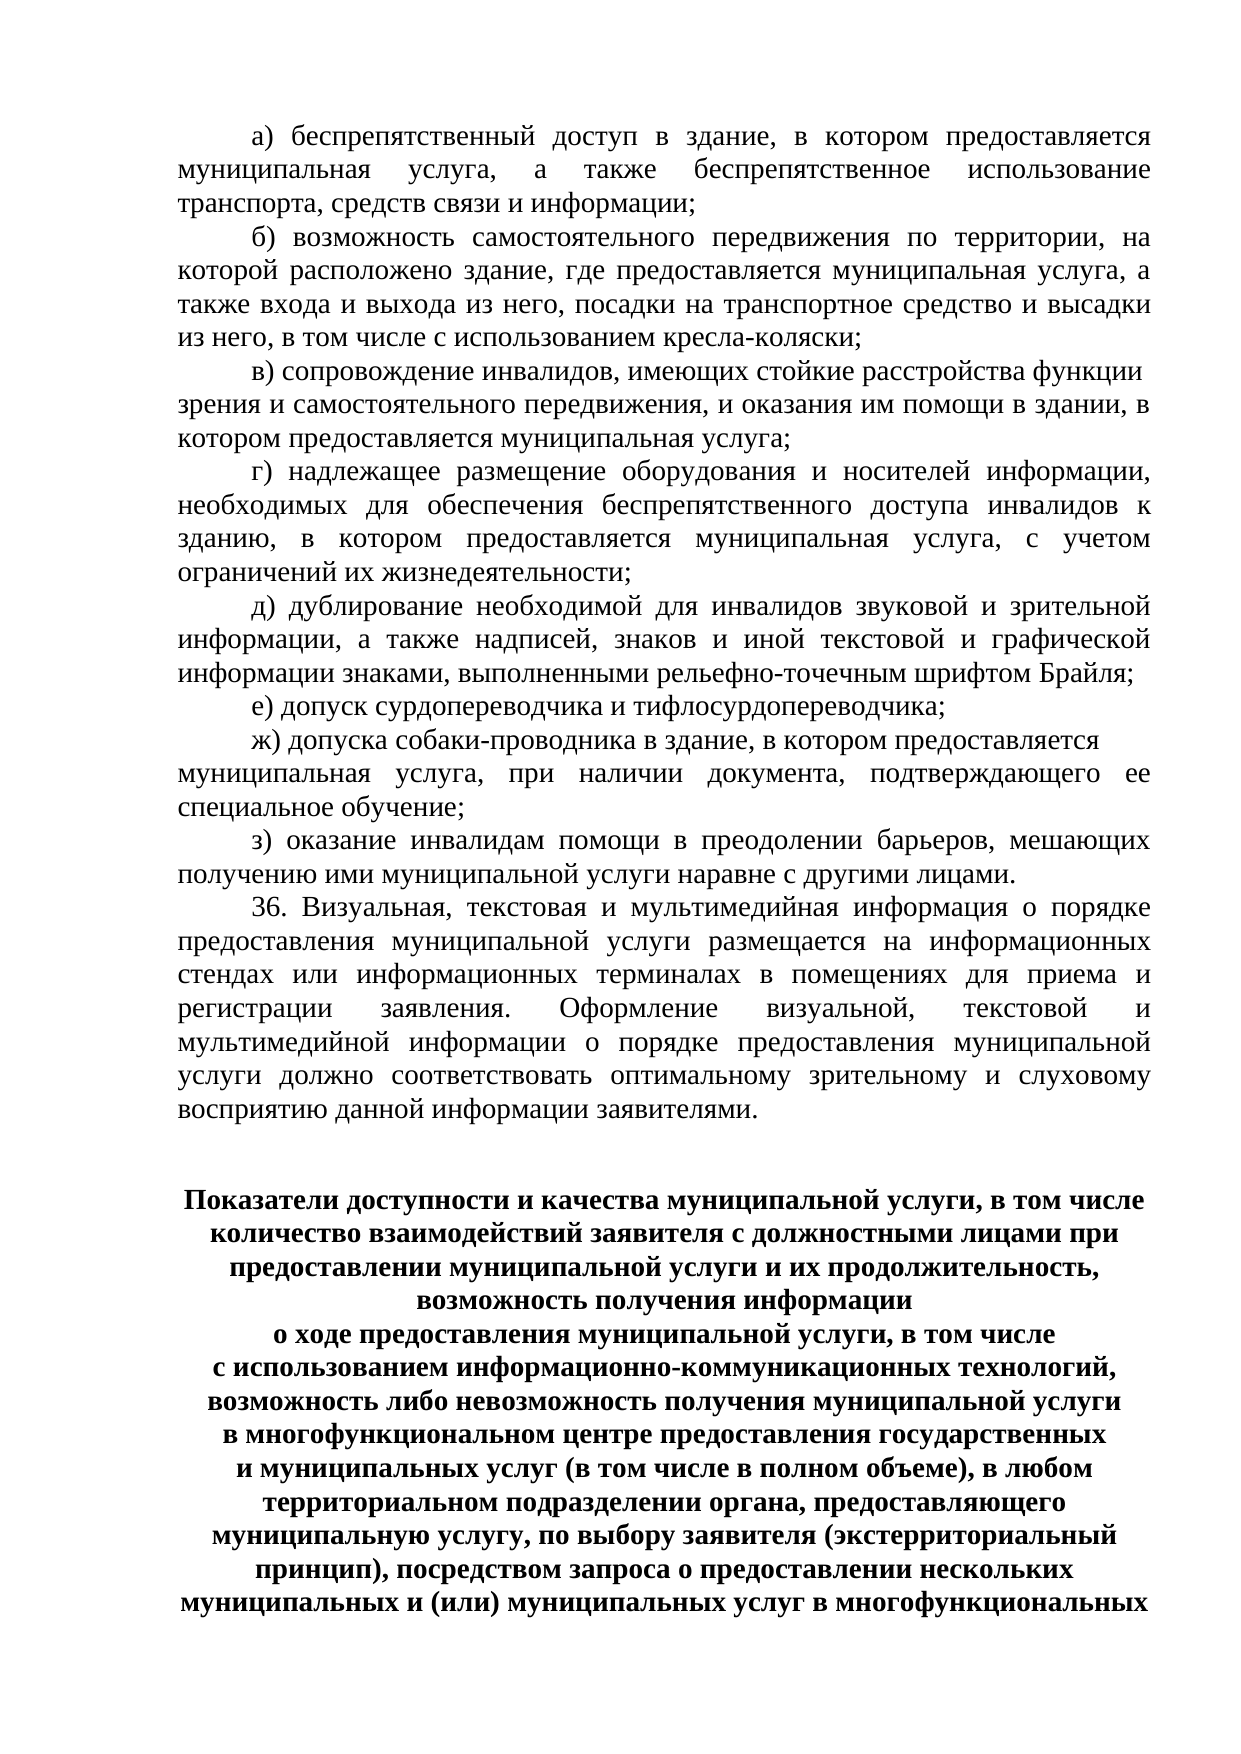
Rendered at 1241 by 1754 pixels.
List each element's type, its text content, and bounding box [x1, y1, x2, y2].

text муниципальная услуга, при наличии документа, подтверждающего ее специальное обучение; [177, 755, 1152, 822]
text д) дублирование необходимой для инвалидов звуковой и зрительной информации, а также надписей, знаков и иной текстовой и графической информации знаками, выполненными рельефно-точечным шрифтом Брайля; [177, 588, 1152, 688]
text 36. Визуальная, текстовая и мультимедийная информация о порядке предоставления муниципальной услуги размещается на информационных стендах или информационных терминалах в помещениях для приема и регистрации заявления. Оформление визуальной, текстовой и мультимедийной информации о порядке предоставления муниципальной услуги должно соответствовать оптимальному зрительному и слуховому восприятию данной информации заявителями. [177, 889, 1152, 1124]
text о ходе предоставления муниципальной услуги, в том числе [177, 1316, 1152, 1349]
text е) допуск сурдопереводчика и тифлосурдопереводчика; [177, 688, 1152, 722]
text с использованием информационно-коммуникационных технологий, [177, 1349, 1152, 1383]
text муниципальную услугу, по выбору заявителя (экстерриториальный [177, 1517, 1152, 1551]
text в многофункциональном центре предоставления государственных [177, 1417, 1152, 1450]
text возможность либо невозможность получения муниципальной услуги [177, 1383, 1152, 1417]
text а) беспрепятственный доступ в здание, в котором предоставляется муниципальная услуга, а также беспрепятственное использование транспорта, средств связи и информации; [177, 118, 1152, 219]
text муниципальных и (или) муниципальных услуг в многофункциональных [177, 1584, 1152, 1618]
text ж) допуска собаки-проводника в здание, в котором предоставляется [177, 722, 1152, 755]
text б) возможность самостоятельного передвижения по территории, на которой расположено здание, где предоставляется муниципальная услуга, а также входа и выхода из него, посадки на транспортное средство и высадки из него, в том числе с использованием кресла-коляски; [177, 219, 1152, 353]
text и муниципальных услуг (в том числе в полном объеме), в любом [177, 1450, 1152, 1484]
text Показатели доступности и качества муниципальной услуги, в том числе количество взаимодействий заявителя с должностными лицами при предоставлении муниципальной услуги и их продолжительность, возможность получения информации [177, 1182, 1152, 1316]
text зрения и самостоятельного передвижения, и оказания им помощи в здании, в котором предоставляется муниципальная услуга; [177, 386, 1152, 453]
text в) сопровождение инвалидов, имеющих стойкие расстройства функции [177, 353, 1152, 386]
text территориальном подразделении органа, предоставляющего [177, 1484, 1152, 1517]
text г) надлежащее размещение оборудования и носителей информации, необходимых для обеспечения беспрепятственного доступа инвалидов к зданию, в котором предоставляется муниципальная услуга, с учетом ограничений их жизнедеятельности; [177, 453, 1152, 588]
text принцип), посредством запроса о предоставлении нескольких [177, 1551, 1152, 1584]
text з) оказание инвалидам помощи в преодолении барьеров, мешающих получению ими муниципальной услуги наравне с другими лицами. [177, 822, 1152, 889]
